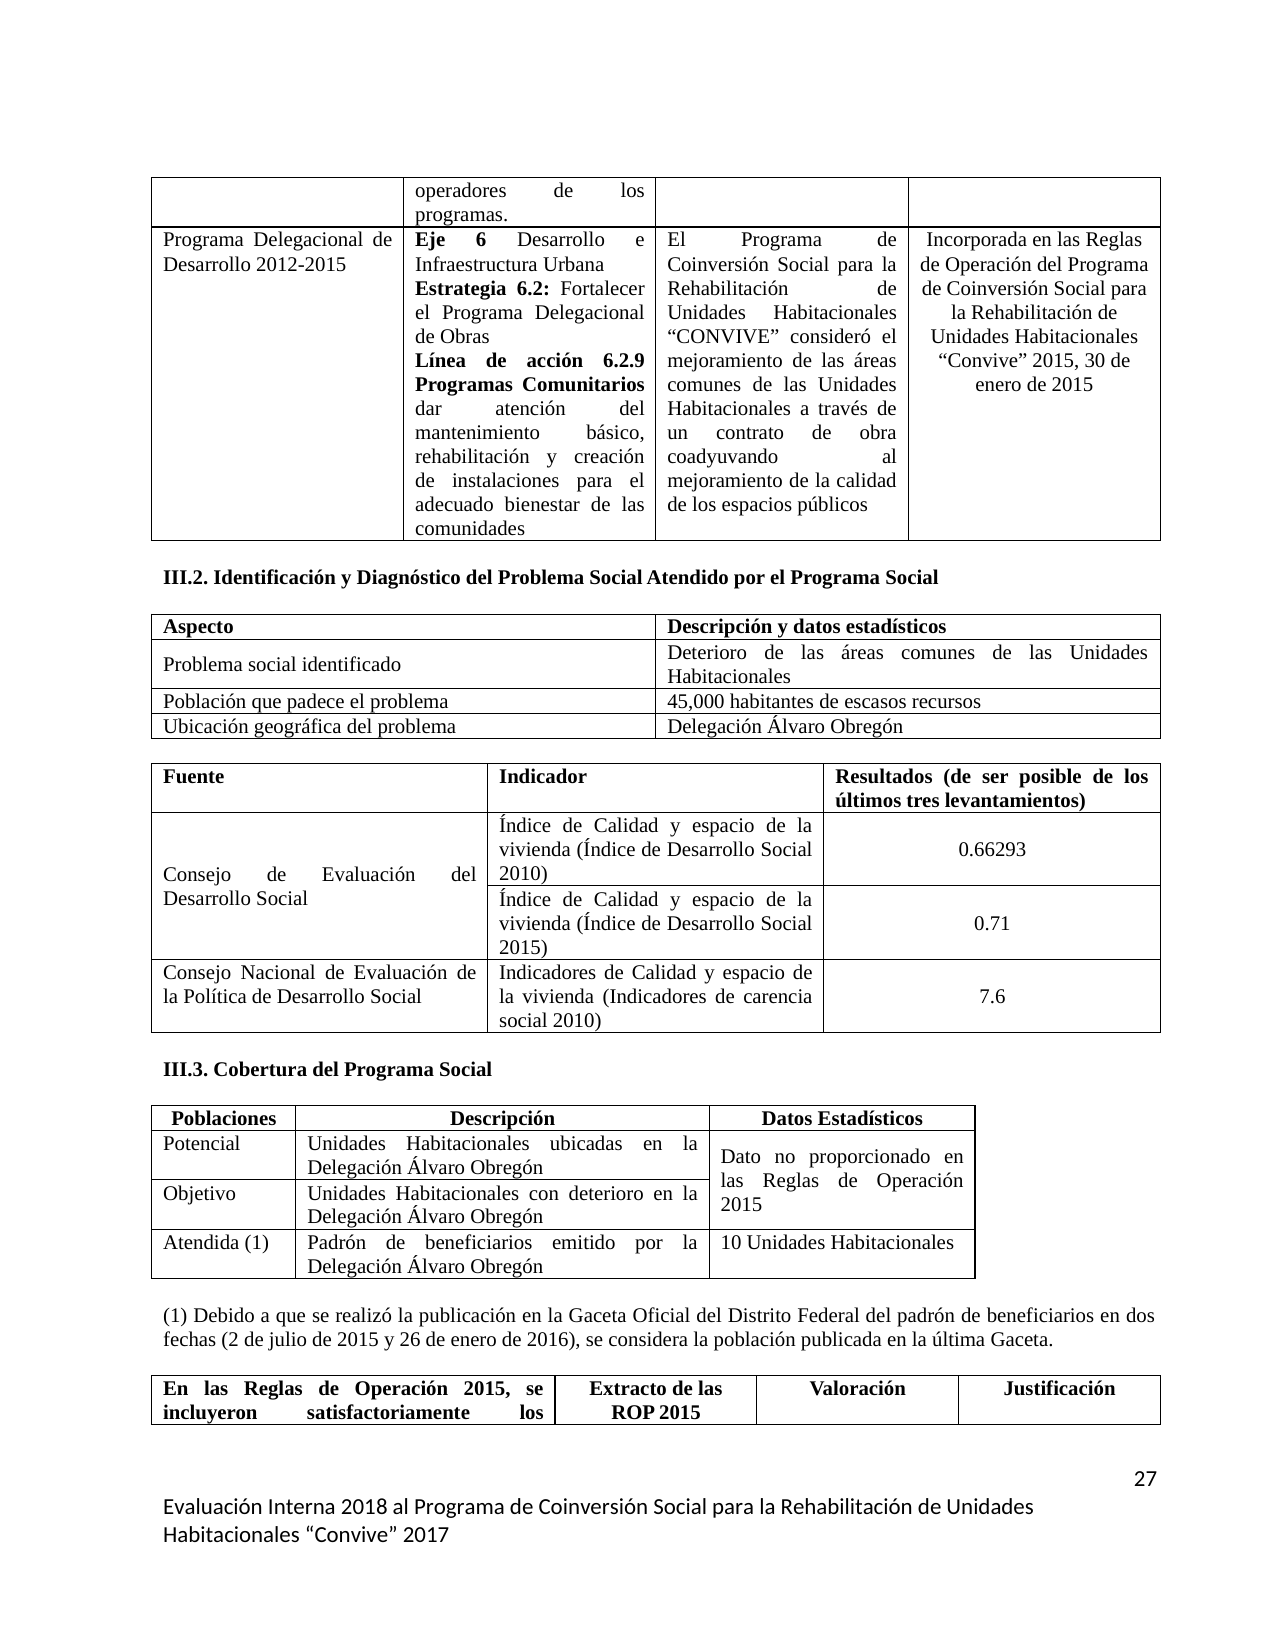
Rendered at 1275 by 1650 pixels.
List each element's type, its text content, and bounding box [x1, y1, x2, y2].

table_cell Ubicación geográfica del problema [152, 714, 655, 738]
table_header Aspecto [152, 615, 655, 638]
table_header Poblaciones [152, 1106, 295, 1130]
table_header Datos Estadísticos [710, 1106, 974, 1130]
table_cell Dato no proporcionado en las Reglas de Operación 2015 [710, 1131, 974, 1228]
table_header Justificación [959, 1376, 1160, 1424]
table_cell Índice de Calidad y espacio de la vivienda (Índice de Desarrollo Social 2010) [488, 813, 823, 885]
table_cell 45,000 habitantes de escasos recursos [656, 689, 1160, 713]
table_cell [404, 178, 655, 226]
table_cell 0.71 [824, 886, 1160, 959]
table_cell 7.6 [824, 960, 1160, 1032]
table_cell Padrón de beneficiarios emitido por la Delegación Álvaro Obregón [296, 1230, 709, 1278]
table_cell Indicadores de Calidad y espacio de la vivienda (Indicadores de carencia social 2010) [488, 960, 823, 1032]
table_cell Atendida (1) [152, 1230, 295, 1278]
table_cell Consejo de Evaluación del Desarrollo Social [152, 813, 487, 959]
table_cell Programa Delegacional de Desarrollo 2012-2015 [152, 228, 403, 540]
table_cell Incorporada en las Reglas de Operación del Programa de Coinversión Social para la Rehabilitación de Unidades Habitacionales “Convive” 2015, 30 de enero de 2015 [909, 228, 1160, 540]
table_cell Objetivo [152, 1180, 295, 1228]
table_cell 10 Unidades Habitacionales [710, 1230, 974, 1278]
table_header Valoración [757, 1376, 958, 1424]
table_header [152, 1376, 554, 1424]
table_header Fuente [152, 764, 487, 812]
text III.2. Identificación y Diagnóstico del Problema Social Atendido por el Programa Social [163, 565, 1157, 589]
text (1) Debido a que se realizó la publicación en la Gaceta Oficial del Distrito Federal del padrón de beneficiarios en dos fechas (2 de julio de 2015 y 26 de enero de 2016), se considera la población publicada en la última Gaceta. [163, 1303, 1157, 1351]
table_cell Población que padece el problema [152, 689, 655, 713]
text III.3. Cobertura del Programa Social [163, 1057, 1157, 1081]
table_cell 0.66293 [824, 813, 1160, 885]
table_cell El Programa de Coinversión Social para la Rehabilitación de Unidades Habitacionales “CONVIVE” consideró el mejoramiento de las áreas comunes de las Unidades Habitacionales a través de un contrato de obra coadyuvando al mejoramiento de la calidad de los espacios públicos [656, 228, 908, 540]
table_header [556, 1376, 756, 1424]
table_cell Delegación Álvaro Obregón [656, 714, 1160, 738]
table_cell Consejo Nacional de Evaluación de la Política de Desarrollo Social [152, 960, 487, 1032]
table_header Indicador [488, 764, 823, 812]
table_header Descripción y datos estadísticos [656, 615, 1160, 638]
table_cell Unidades Habitacionales con deterioro en la Delegación Álvaro Obregón [296, 1180, 709, 1228]
table_cell Eje 6 Desarrollo e Infraestructura Urbana Estrategia 6.2: Fortalecer el Programa Delegacional de Obras Línea de acción 6.2.9 Programas Comunitarios dar atención del mantenimiento básico, rehabilitación y creación de instalaciones para el adecuado bienestar de las comunidades [404, 228, 655, 540]
table_cell Deterioro de las áreas comunes de las Unidades Habitacionales [656, 640, 1160, 688]
table_cell Problema social identificado [152, 640, 655, 688]
table_header Descripción [296, 1106, 709, 1130]
table_cell Potencial [152, 1131, 295, 1179]
table_header Resultados (de ser posible de los últimos tres levantamientos) [824, 764, 1160, 812]
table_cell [909, 178, 1160, 226]
table_cell Índice de Calidad y espacio de la vivienda (Índice de Desarrollo Social 2015) [488, 886, 823, 959]
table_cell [656, 178, 908, 226]
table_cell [152, 178, 403, 226]
table_cell Unidades Habitacionales ubicadas en la Delegación Álvaro Obregón [296, 1131, 709, 1179]
